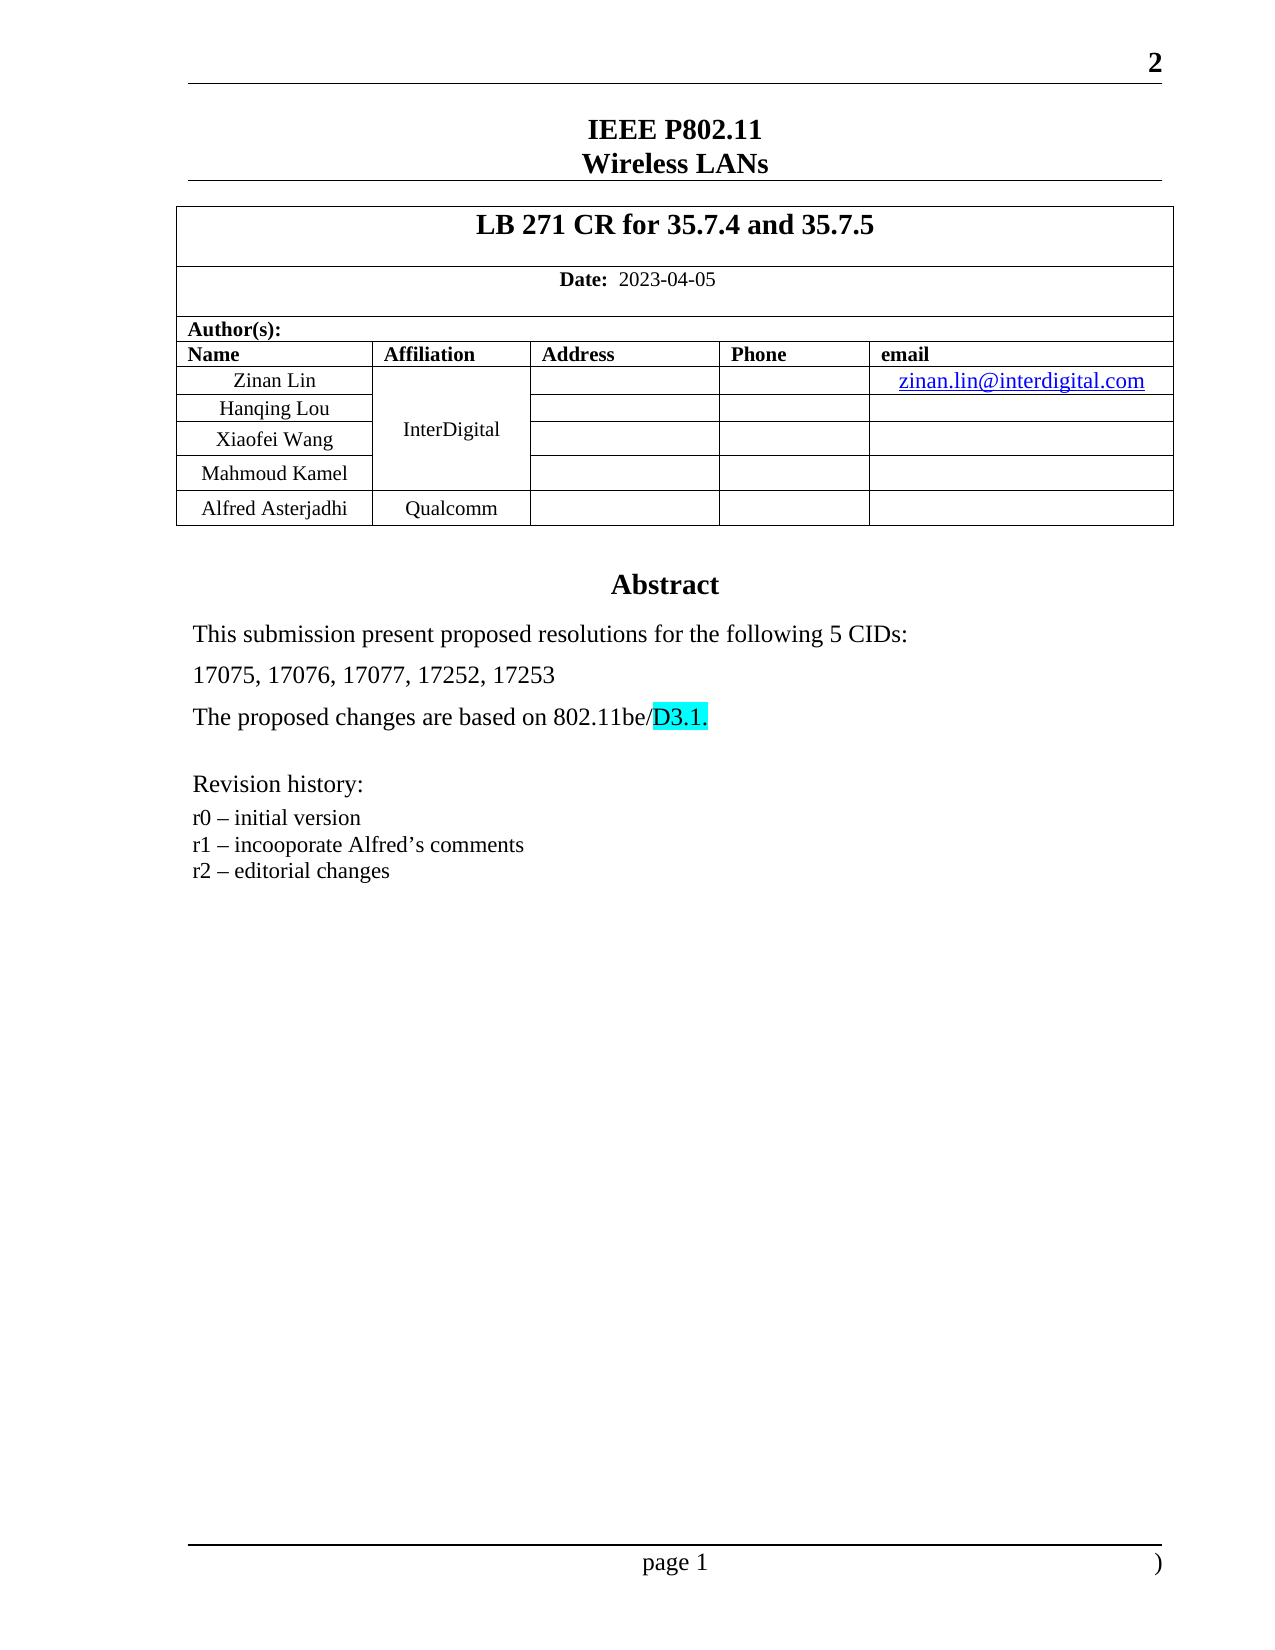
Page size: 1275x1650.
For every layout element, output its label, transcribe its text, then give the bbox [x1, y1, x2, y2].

table_cell Affiliation [373, 342, 530, 366]
table_cell Phone [720, 342, 869, 366]
table_cell Xiaofei Wang [177, 422, 372, 455]
table_cell email [870, 342, 1173, 366]
table_header LB 271 CR for 35.7.4 and 35.7.5 [177, 207, 1173, 266]
table_cell [531, 422, 719, 455]
table_cell Mahmoud Kamel [177, 456, 372, 490]
table_cell Name [177, 342, 372, 366]
table_cell [531, 367, 719, 393]
table_cell Author(s): [177, 317, 1173, 341]
table_cell Date: 2023-04-05 [177, 267, 1173, 316]
table_cell [870, 491, 1173, 524]
table_cell [720, 491, 869, 524]
table_cell Qualcomm [373, 491, 530, 524]
table_cell [870, 395, 1173, 421]
table_cell [720, 422, 869, 455]
table_cell Alfred Asterjadhi [177, 491, 372, 524]
table_cell [531, 395, 719, 421]
table_cell InterDigital [373, 367, 530, 490]
table_cell [720, 367, 869, 393]
table_cell [870, 456, 1173, 490]
table_cell [720, 395, 869, 421]
table_cell [531, 456, 719, 490]
table_cell Zinan Lin [177, 367, 372, 393]
table_cell [720, 456, 869, 490]
table_cell Hanqing Lou [177, 395, 372, 421]
table_cell zinan.lin@interdigital.com [870, 367, 1173, 393]
text IEEE P802.11 Wireless LANs [187, 112, 1162, 181]
table_cell [870, 422, 1173, 455]
table_cell [531, 491, 719, 524]
table_cell Address [531, 342, 719, 366]
